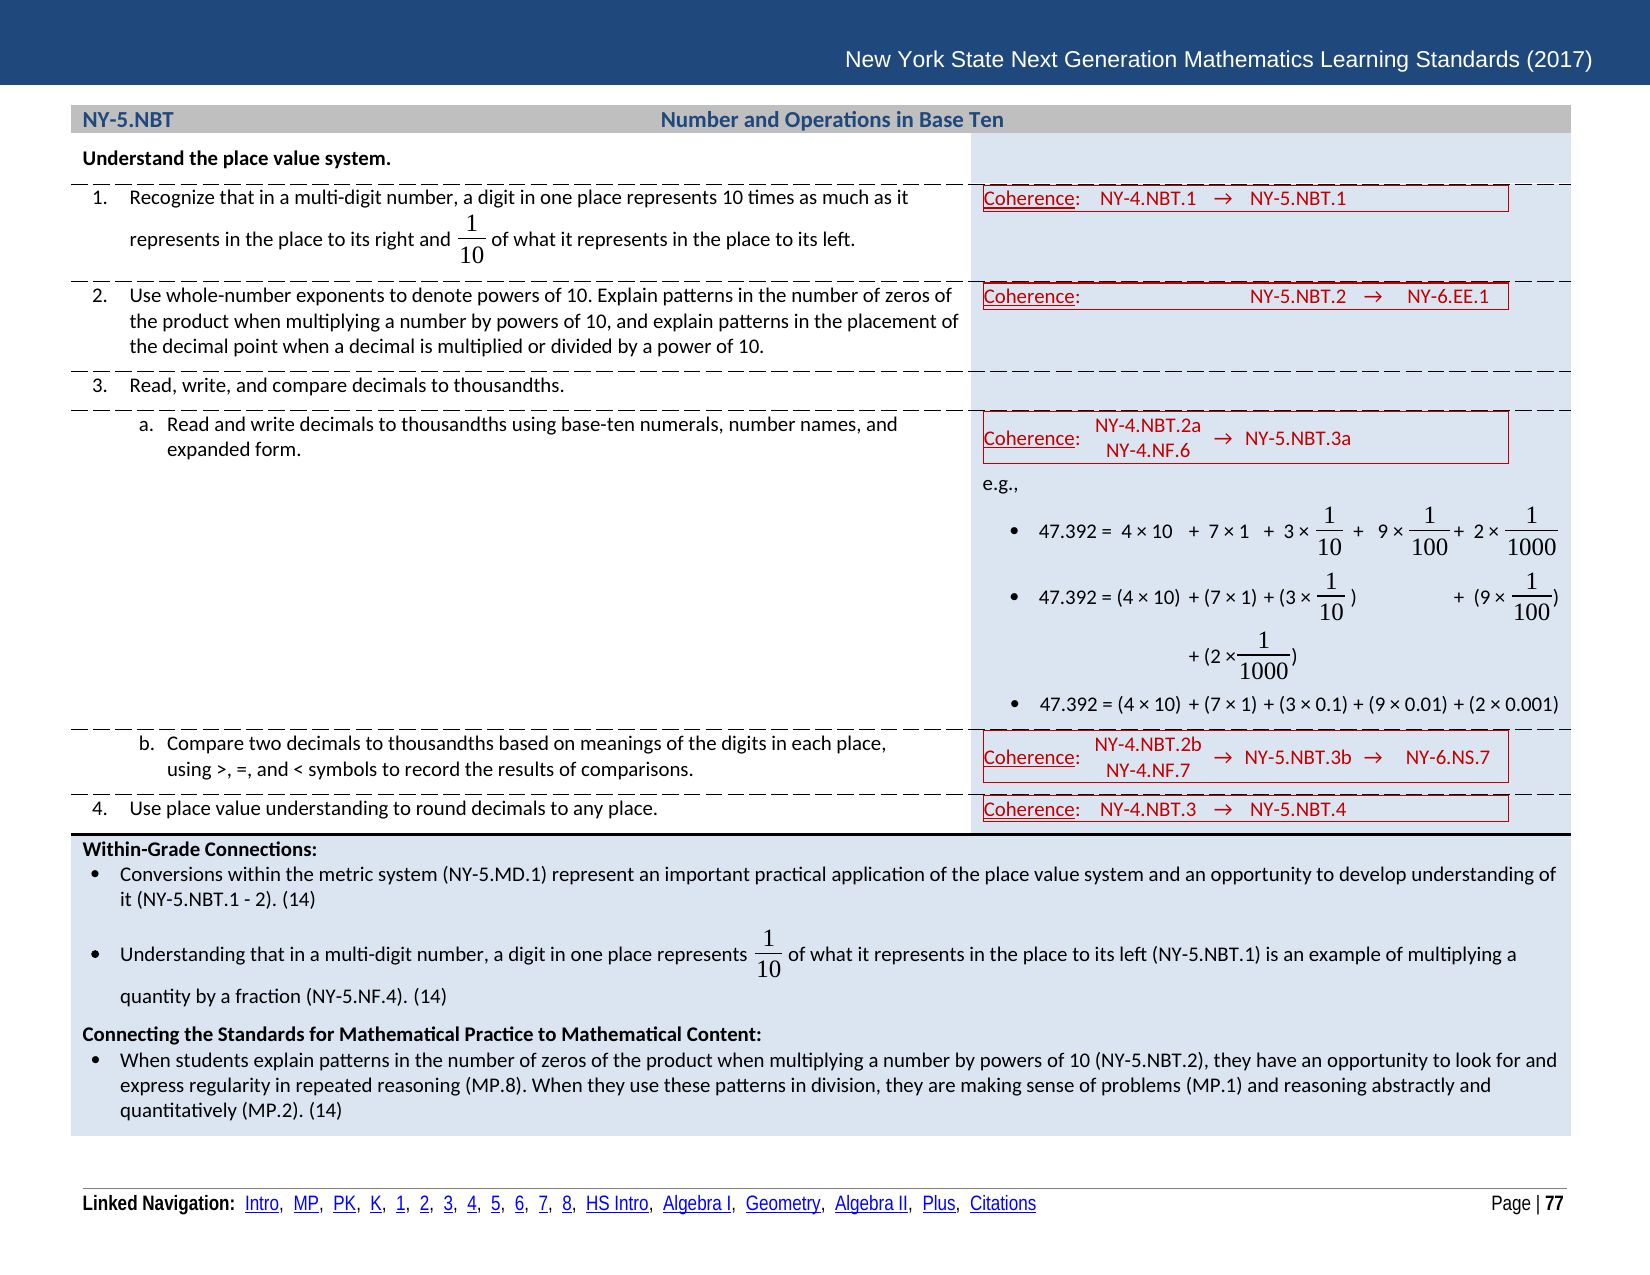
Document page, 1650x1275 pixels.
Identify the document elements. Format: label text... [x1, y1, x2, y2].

table_cell Understand the place value system. [71, 133, 971, 183]
table_cell e.g., 47.392 = 4 × 10 + 7 × 1 + 3 × + 9 × + 2 × 47.392 = (4 × 10) + (7 × 1) + (3 × ) + (9 × ) + (2 ×) 47.392 = (4 × 10) + (7 × 1) + (3 × 0.1) + (9 × 0.01) + (2 × 0.001) [971, 410, 1571, 729]
table_cell b. Compare two decimals to thousandths based on meanings of the digits in each place, using >, =, and < symbols to record the results of comparisons. [71, 729, 971, 794]
table_cell [971, 281, 1571, 371]
table_header NY-5.NBT Number and Operations in Base Ten [71, 105, 1571, 133]
table_cell [971, 371, 1571, 410]
table_cell Recognize that in a multi-digit number, a digit in one place represents 10 times as much as it represents in the place to its right and of what it represents in the place to its left. [71, 184, 971, 281]
table_cell [971, 729, 1571, 794]
table_cell a. Read and write decimals to thousandths using base-ten numerals, number names, and expanded form. [71, 410, 971, 729]
table_cell Read, write, and compare decimals to thousandths. [71, 371, 971, 410]
table_cell Use whole-number exponents to denote powers of 10. Explain patterns in the number of zeros of the product when multiplying a number by powers of 10, and explain patterns in the placement of the decimal point when a decimal is multiplied or divided by a power of 10. [71, 281, 971, 371]
table_cell Within-Grade Connections: Conversions within the metric system (NY-5.MD.1) represent an important practical application of the place value system and an opportunity to develop understanding of it (NY-5.NBT.1 - 2). Understanding that in a multi-digit number, a digit in one place represents of what it represents in the place to its left (NY-5.NBT.1) is an example of multiplying a quantity by a fraction (NY-5.NF.4). Connecting the Standards for Mathematical Practice to Mathematical Content: When students explain patterns in the number of zeros of the product when multiplying a number by powers of 10 (NY-5.NBT.2), they have an opportunity to look for and express regularity in repeated reasoning (MP.8). When they use these patterns in division, they are making sense of problems (MP.1) and reasoning abstractly and quantitatively (MP.2). [71, 836, 1571, 1136]
table_cell [971, 794, 1571, 833]
table_cell [971, 184, 1571, 281]
table_cell [971, 133, 1571, 183]
table_cell Use place value understanding to round decimals to any place. [71, 794, 971, 833]
